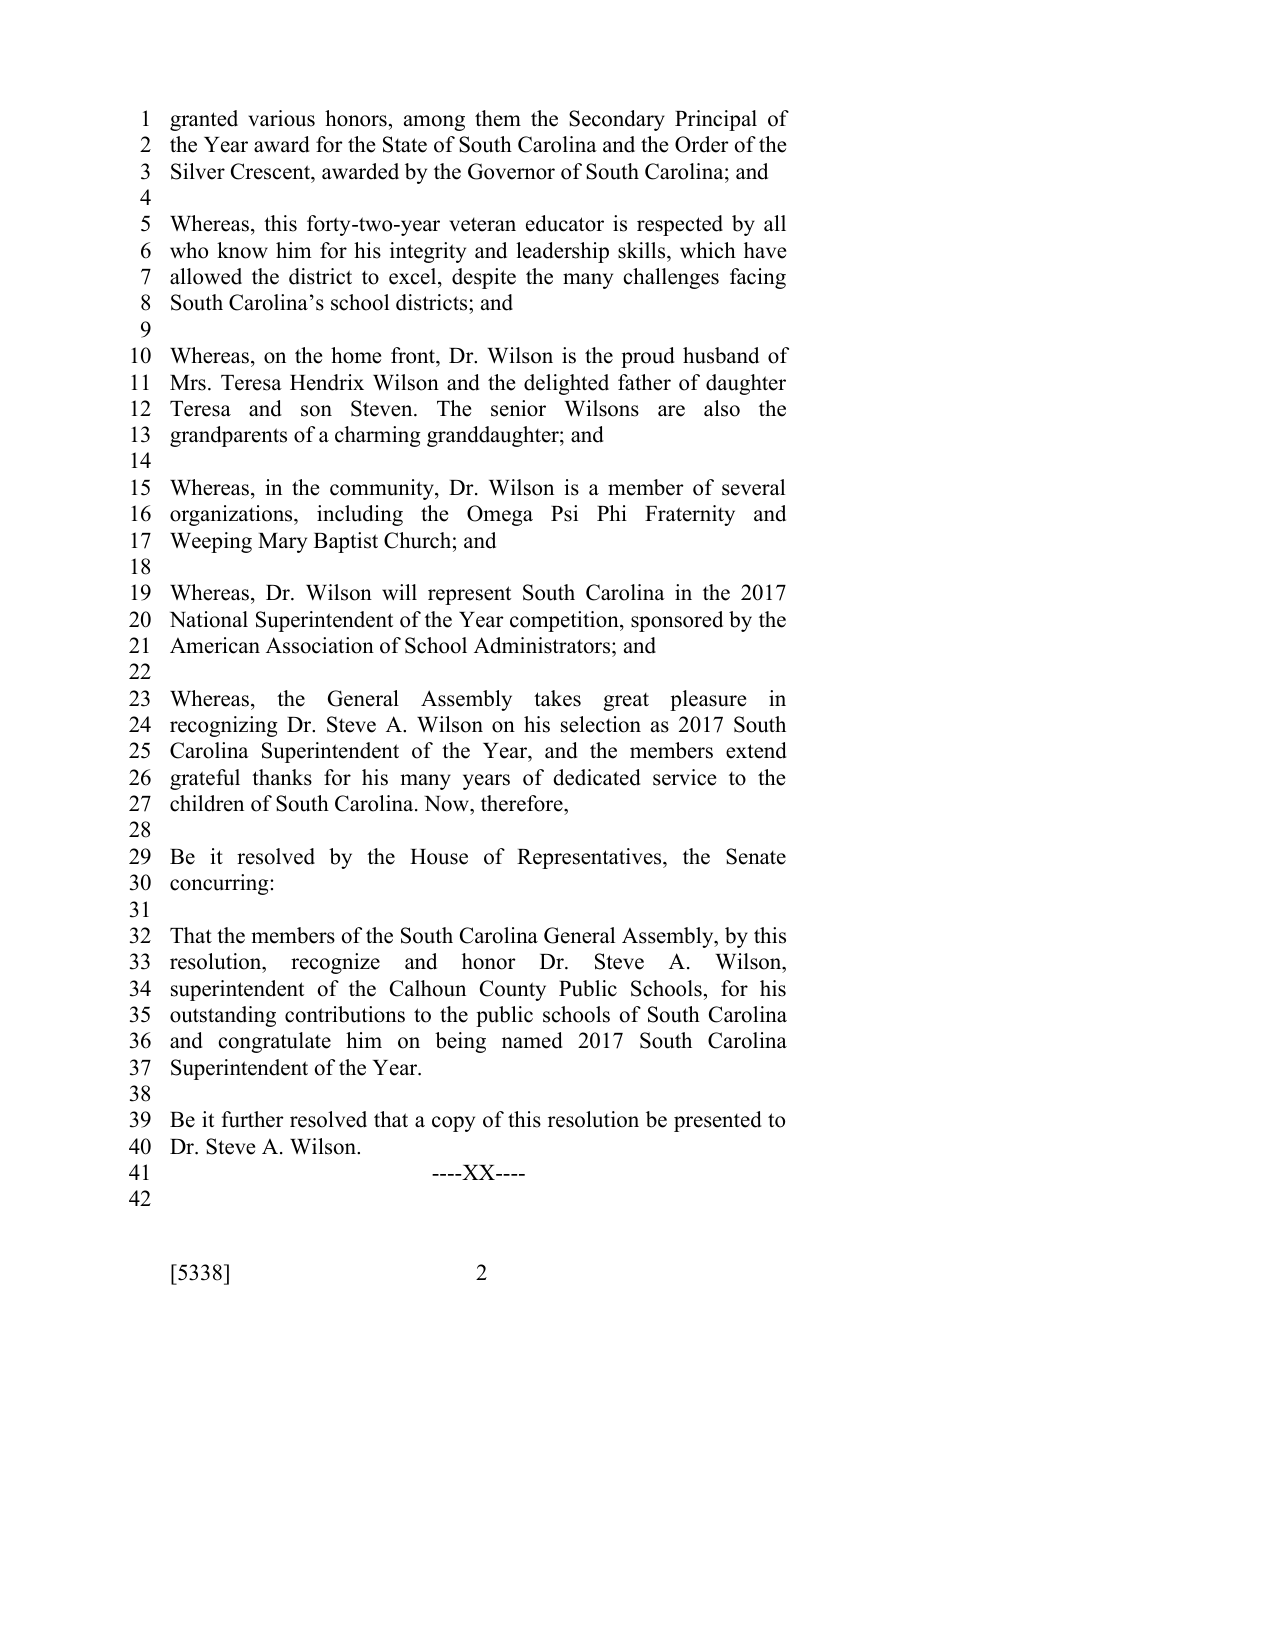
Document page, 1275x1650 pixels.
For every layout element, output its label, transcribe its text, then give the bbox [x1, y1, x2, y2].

text Whereas, Dr. Wilson will represent South Carolina in the 2017 National Superintendent of the Year competition, sponsored by the American Association of School Administrators; and [169, 579, 787, 658]
text Whereas, this forty-two-year veteran educator is respected by all who know him for his integrity and leadership skills, which have allowed the district to excel, despite the many challenges facing South Carolina’s school districts; and [169, 210, 787, 316]
text Whereas, in the community, Dr. Wilson is a member of several organizations, including the Omega Psi Phi Fraternity and Weeping Mary Baptist Church; and [169, 474, 787, 553]
text Be it resolved by the House of Representatives, the Senate concurring: [169, 843, 787, 896]
text ----XX---- [169, 1159, 787, 1186]
text Be it further resolved that a copy of this resolution be presented to Dr. Steve A. Wilson. [169, 1106, 787, 1159]
text That the members of the South Carolina General Assembly, by this resolution, recognize and honor Dr. Steve A. Wilson, superintendent of the Calhoun County Public Schools, for his outstanding contributions to the public schools of South Carolina and congratulate him on being named 2017 South Carolina Superintendent of the Year. [169, 922, 787, 1080]
text Whereas, the General Assembly takes great pleasure in recognizing Dr. Steve A. Wilson on his selection as 2017 South Carolina Superintendent of the Year, and the members extend grateful thanks for his many years of dedicated service to the children of South Carolina. Now, therefore, [169, 685, 787, 817]
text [169, 105, 787, 184]
text Whereas, on the home front, Dr. Wilson is the proud husband of Mrs. Teresa Hendrix Wilson and the delighted father of daughter Teresa and son Steven. The senior Wilsons are also the grandparents of a charming granddaughter; and [169, 342, 787, 448]
